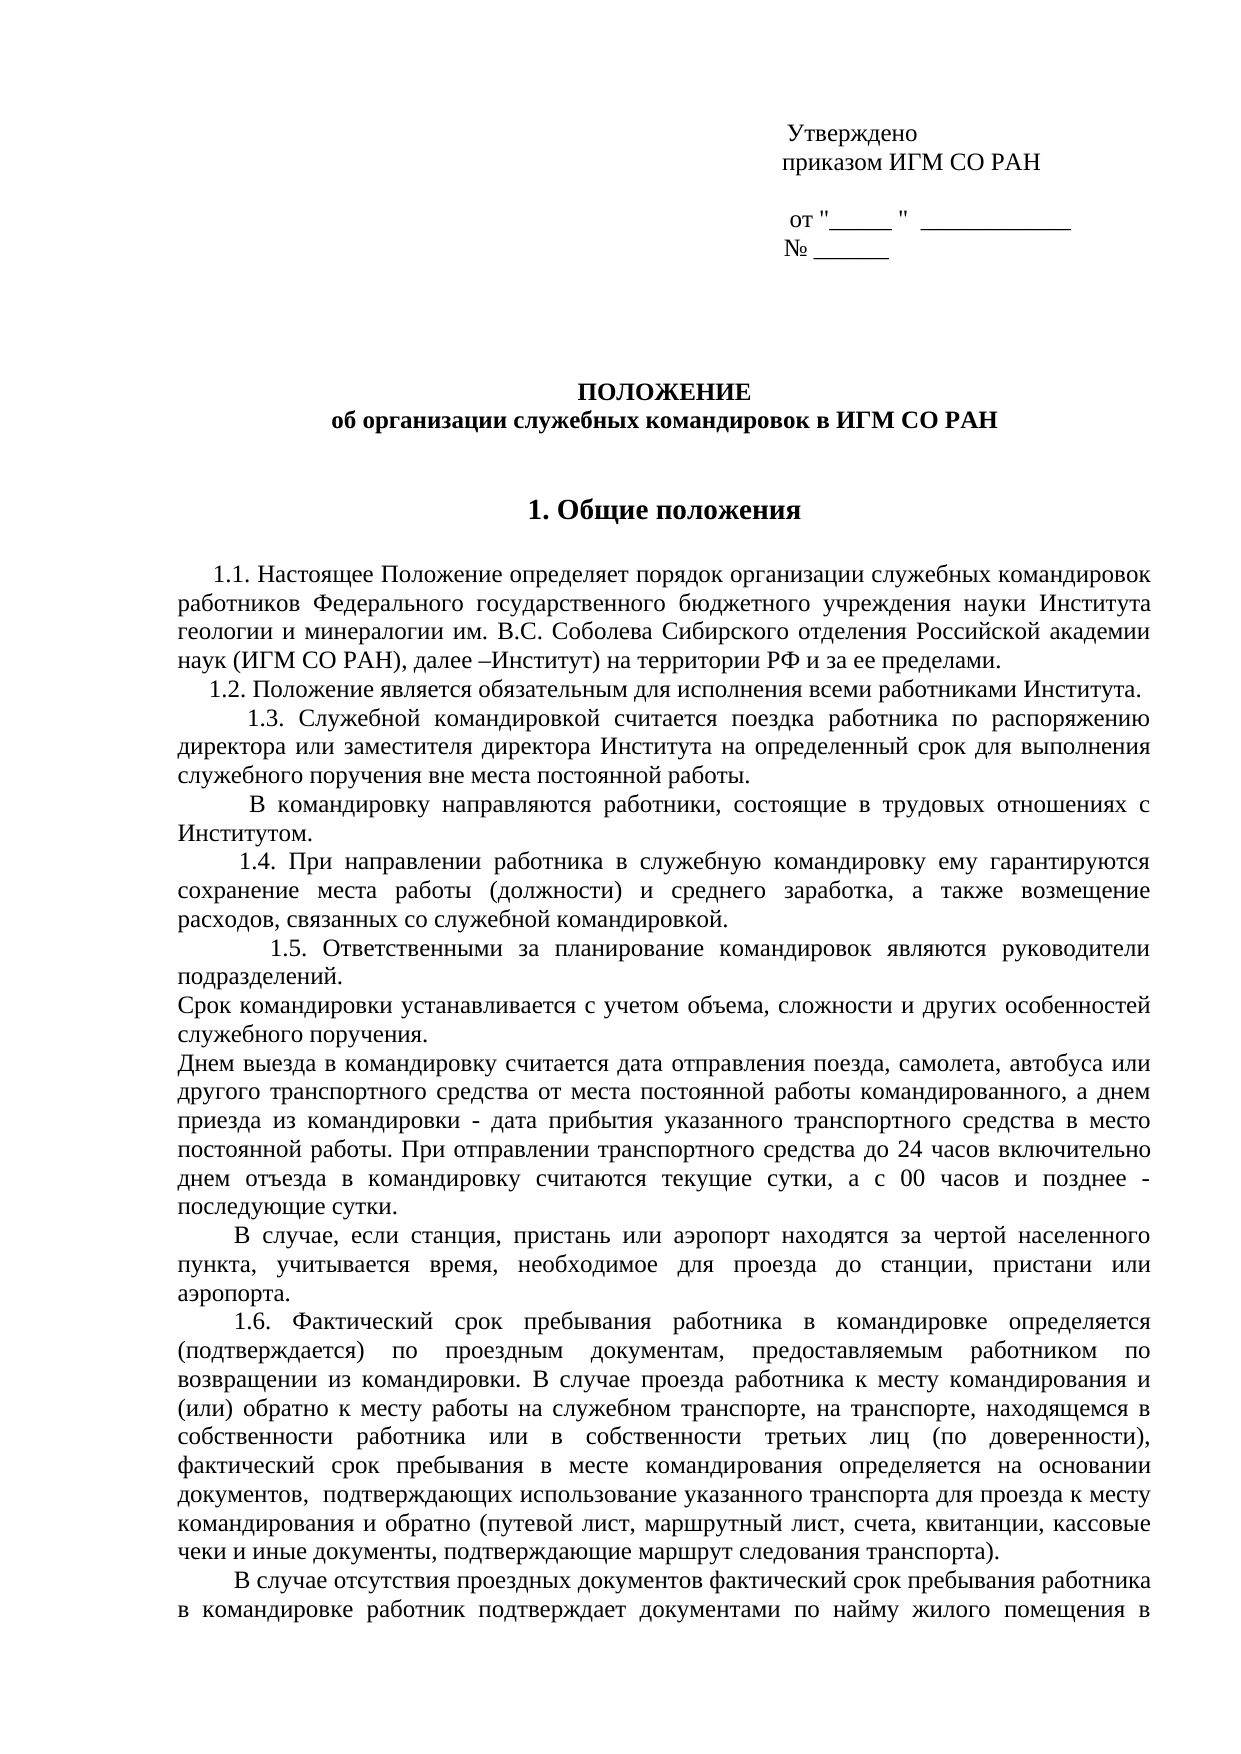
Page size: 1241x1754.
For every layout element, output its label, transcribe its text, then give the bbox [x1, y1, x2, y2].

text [177, 1565, 1152, 1623]
text об организации служебных командировок в ИГМ СО РАН [177, 406, 1152, 434]
text № ______ [177, 233, 1152, 262]
text Утверждено [177, 118, 1152, 147]
text ПОЛОЖЕНИЕ [177, 377, 1152, 406]
text 1.5. Ответственными за планирование командировок являются руководители подразделений. [177, 933, 1152, 990]
text В случае, если станция, пристань или аэропорт находятся за чертой населенного пункта, учитывается время, необходимое для проезда до станции, пристани или аэропорта. [177, 1220, 1152, 1306]
text 1.3. Служебной командировкой считается поездка работника по распоряжению директора или заместителя директора Института на определенный срок для выполнения служебного поручения вне места постоянной работы. [177, 703, 1152, 789]
text 1.1. Настоящее Положение определяет порядок организации служебных командировок работников Федерального государственного бюджетного учреждения науки Института геологии и минералогии им. В.С. Соболева Сибирского отделения Российской академии наук (ИГМ СО РАН), далее –Институт) на территории РФ и за ее пределами. [177, 559, 1152, 674]
text Днем выезда в командировку считается дата отправления поезда, самолета, автобуса или другого транспортного средства от места постоянной работы командированного, а днем приезда из командировки - дата прибытия указанного транспортного средства в место постоянной работы. При отправлении транспортного средства до 24 часов включительно днем отъезда в командировку считаются текущие сутки, а с 00 часов и позднее - последующие сутки. [177, 1048, 1152, 1220]
text 1.6. Фактический срок пребывания работника в командировке определяется (подтверждается) по проездным документам, предоставляемым работником по возвращении из командировки. В случае проезда работника к месту командирования и (или) обратно к месту работы на служебном транспорте, на транспорте, находящемся в собственности работника или в собственности третьих лиц (по доверенности), фактический срок пребывания в месте командирования определяется на основании документов, подтверждающих использование указанного транспорта для проезда к месту командирования и обратно (путевой лист, маршрутный лист, счета, квитанции, кассовые чеки и иные документы, подтверждающие маршрут следования транспорта). [177, 1306, 1152, 1565]
text от "_____ " ____________ [177, 204, 1152, 233]
text приказом ИГМ СО РАН [177, 147, 1152, 176]
text 1.2. Положение является обязательным для исполнения всеми работниками Института. [177, 674, 1152, 703]
text В командировку направляются работники, состоящие в трудовых отношениях с Институтом. [177, 789, 1152, 846]
text Срок командировки устанавливается с учетом объема, сложности и других особенностей служебного поручения. [177, 990, 1152, 1048]
text 1. Общие положения [177, 492, 1152, 525]
text 1.4. При направлении работника в служебную командировку ему гарантируются сохранение места работы (должности) и среднего заработка, а также возмещение расходов, связанных со служебной командировкой. [177, 846, 1152, 933]
